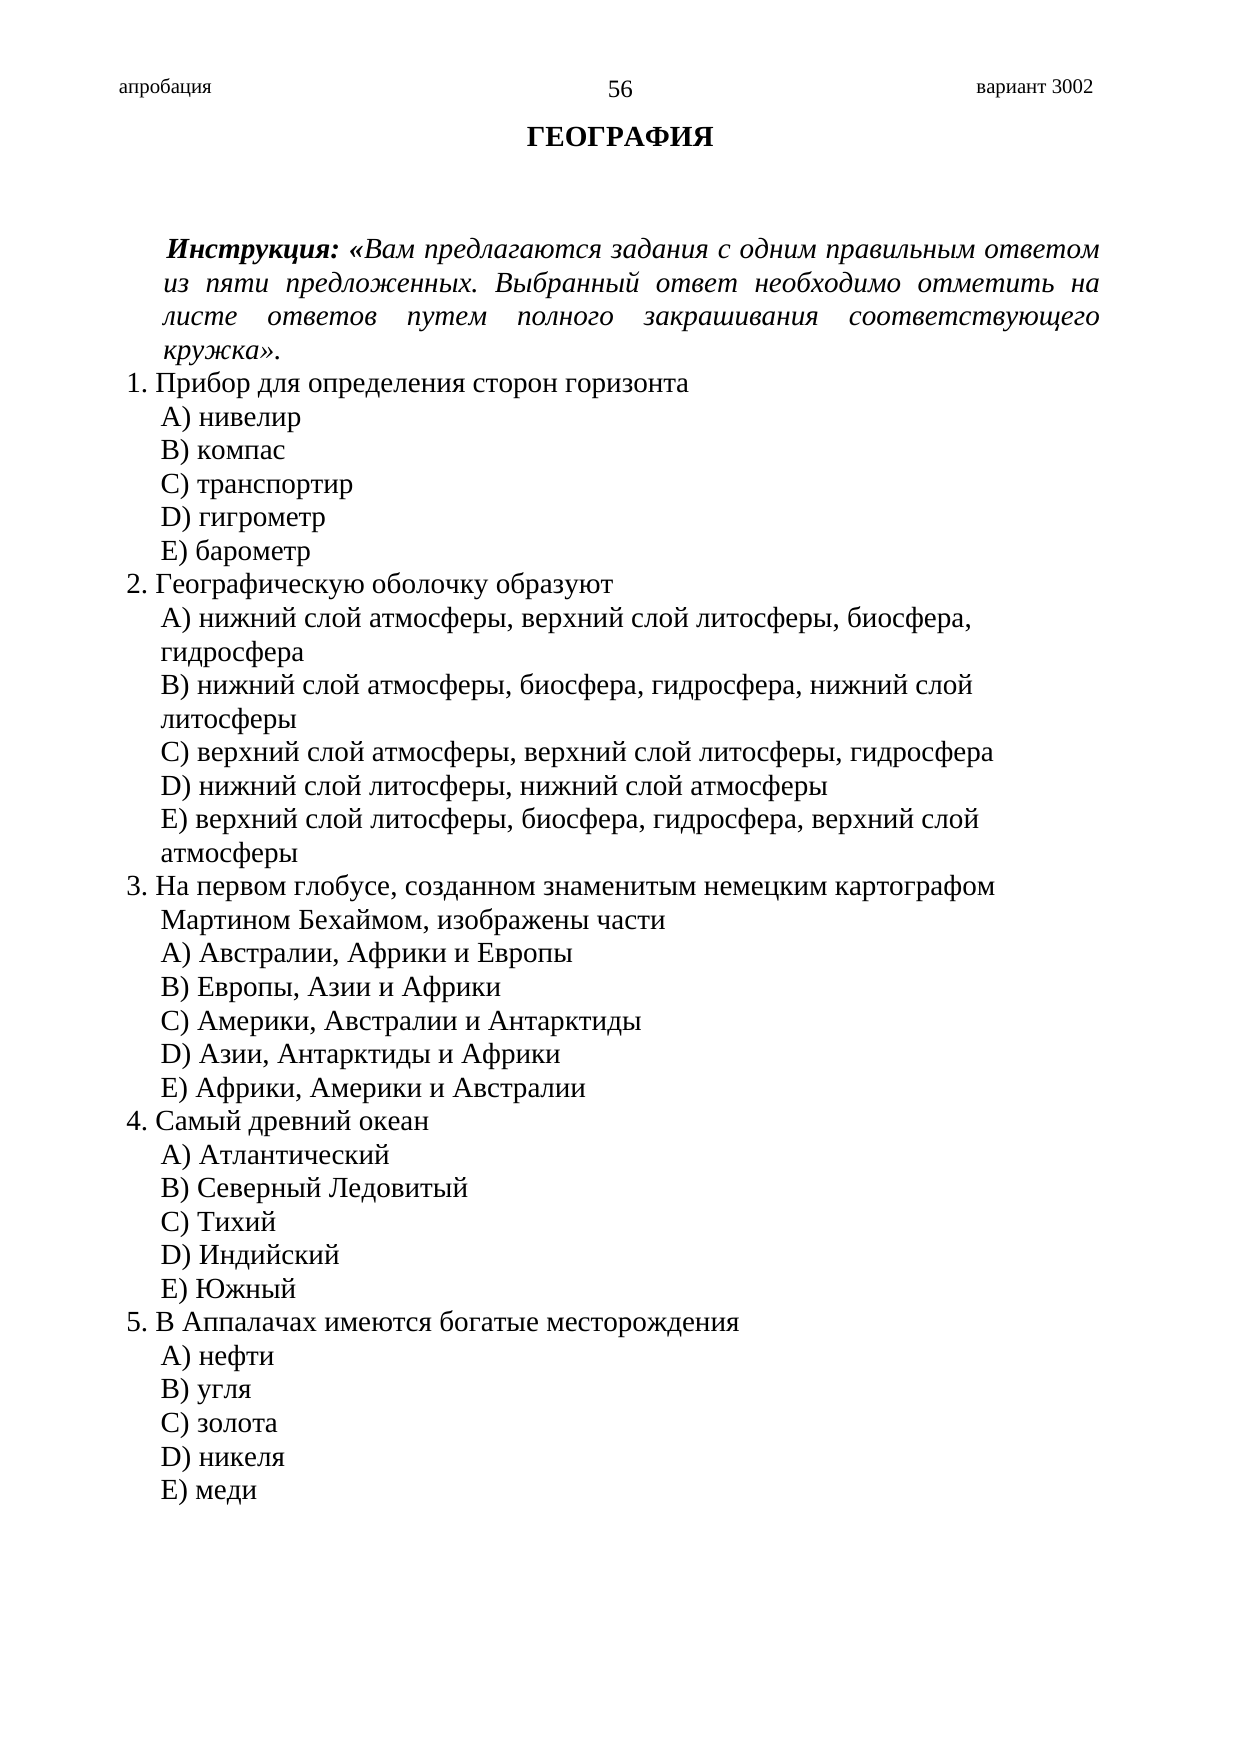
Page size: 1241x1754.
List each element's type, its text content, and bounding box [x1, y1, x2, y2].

table_cell 3. На первом глобусе, созданном знаменитым немецким картографом Мартином Бехаймом, изображены части A) Австралии, Африки и Европы B) Европы, Азии и Африки C) Америки, Австралии и Антарктиды D) Азии, Антарктиды и Африки E) Африки, Америки и Австралии [108, 869, 1112, 1103]
table_cell 4. Самый древний океан A) Атлантический B) Северный Ледовитый C) Тихий D) Индийский E) Южный [108, 1103, 1112, 1304]
text ГЕОГРАФИЯ [119, 119, 1121, 152]
table_cell 5. В Аппалачах имеются богатые месторождения A) нефти B) угля C) золота D) никеля E) меди [108, 1305, 1112, 1506]
table_header Инструкция: «Вам предлагаются задания с одним правильным ответом из пяти предложенных. Выбранный ответ необходимо отметить на листе ответов путем полного закрашивания соответствующего кружка». 1. Прибор для определения сторон горизонта A) нивелир B) компас C) транспортир D) гигрометр E) барометр [108, 231, 1112, 567]
table_cell 2. Географическую оболочку образуют A) нижний слой атмосферы, верхний слой литосферы, биосфера, гидросфера B) нижний слой атмосферы, биосфера, гидросфера, нижний слой литосферы C) верхний слой атмосферы, верхний слой литосферы, гидросфера D) нижний слой литосферы, нижний слой атмосферы E) верхний слой литосферы, биосфера, гидросфера, верхний слой атмосферы [108, 567, 1112, 868]
